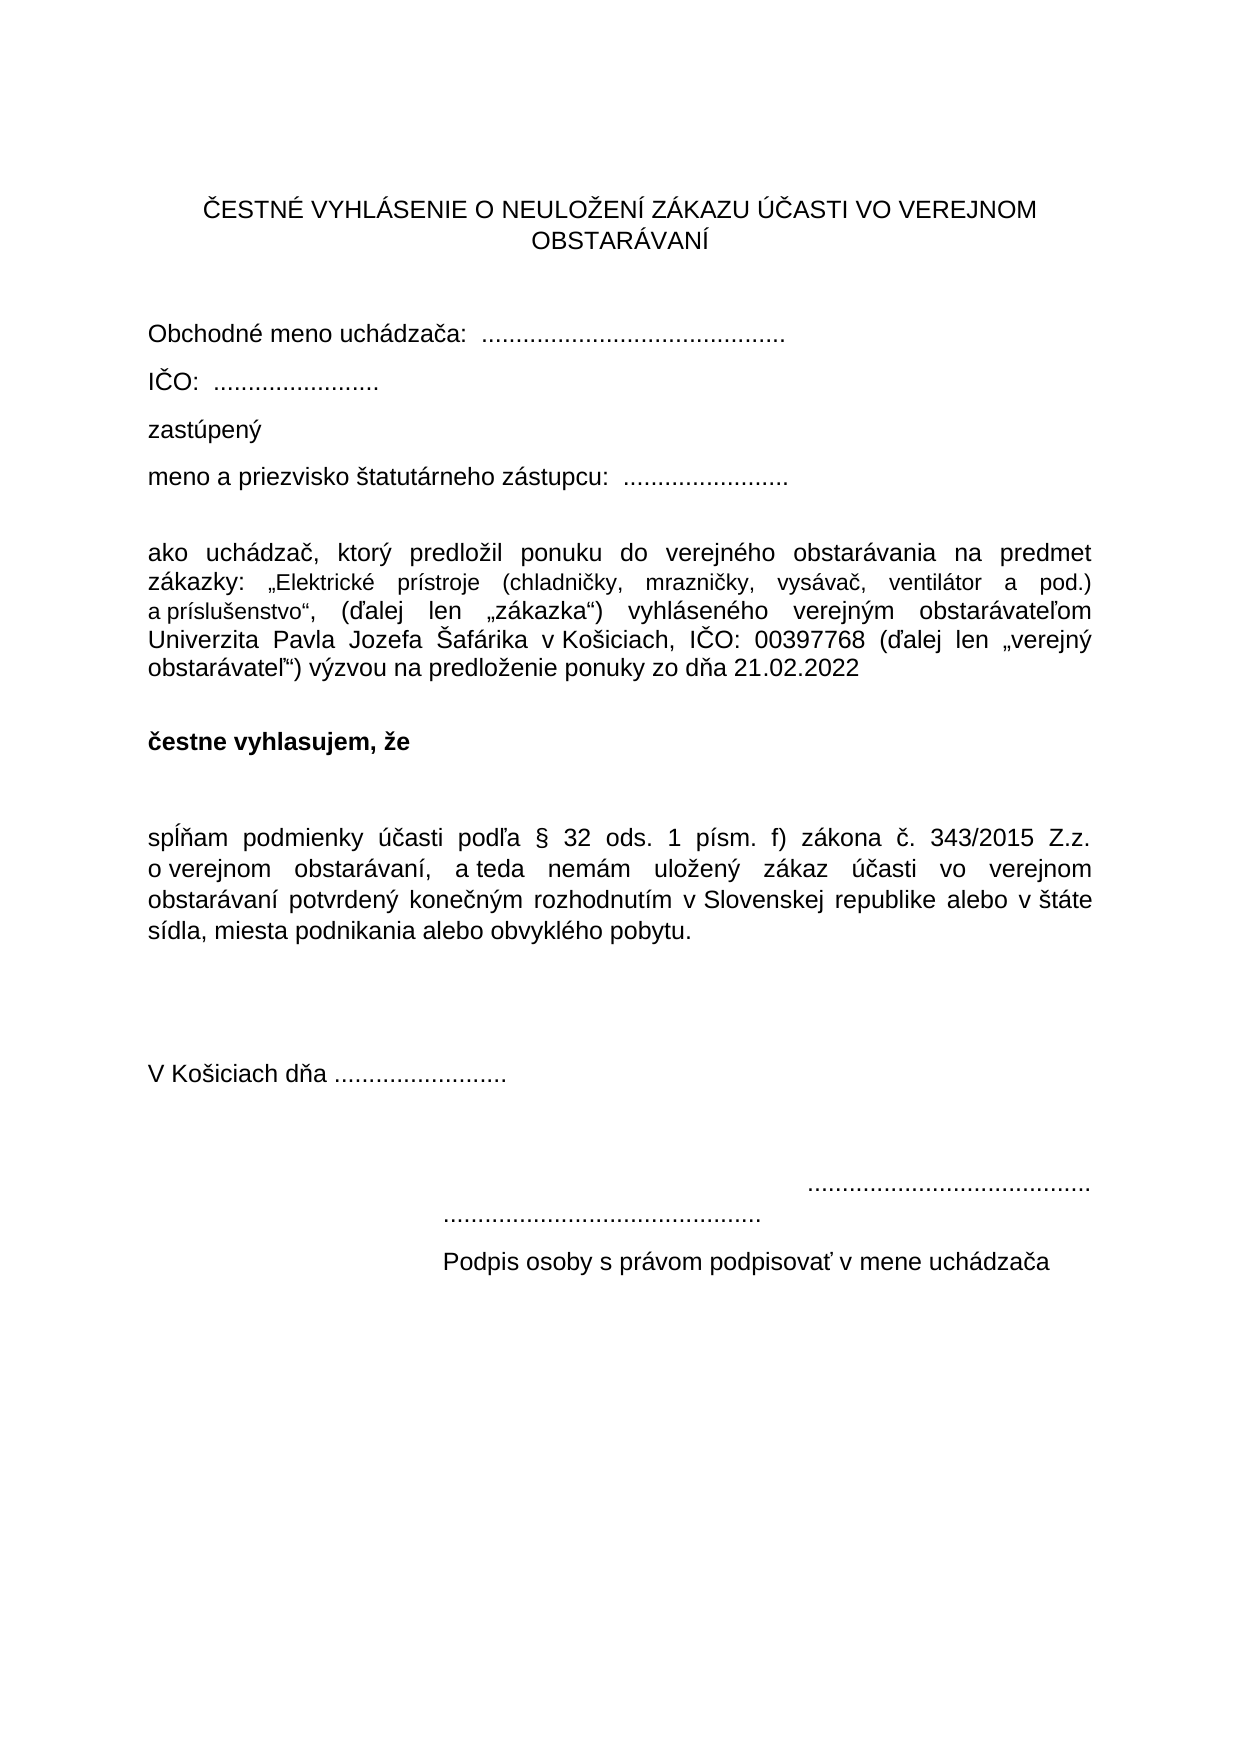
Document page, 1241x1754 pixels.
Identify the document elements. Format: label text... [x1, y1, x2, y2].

text ČESTNÉ VYHLÁSENIE O NEULOŽENÍ ZÁKAZU ÚČASTI VO VEREJNOM OBSTARÁVANÍ [148, 195, 1093, 255]
text IČO: ........................ [148, 367, 1093, 396]
text spĺňam podmienky účasti podľa § 32 ods. 1 písm. f) zákona č. 343/2015 Z.z. o verejnom obstarávaní, a teda nemám uložený zákaz účasti vo verejnom obstarávaní potvrdený konečným rozhodnutím v Slovenskej republike alebo v štáte sídla, miesta podnikania alebo obvyklého pobytu. [148, 823, 1093, 944]
text ako uchádzač, ktorý predložil ponuku do verejného obstarávania na predmet zákazky: „Elektrické prístroje (chladničky, mrazničky, vysávač, ventilátor a pod.) a príslušenstvo“, (ďalej len „zákazka“) vyhláseného verejným obstarávateľom Univerzita Pavla Jozefa Šafárika v Košiciach, IČO: 00397768 (ďalej len „verejný obstarávateľ“) výzvou na predloženie ponuky zo dňa 21.02.2022 [148, 538, 1093, 682]
text Obchodné meno uchádzača: ............................................ [148, 319, 1093, 348]
text zastúpený [148, 414, 1093, 443]
text čestne vyhlasujem, že [148, 727, 1093, 756]
text ....................................................................................... [443, 1107, 1093, 1228]
text Podpis osoby s právom podpisovať v mene uchádzača [148, 1247, 1093, 1276]
text V Košiciach dňa ......................... [148, 1059, 1093, 1088]
text meno a priezvisko štatutárneho zástupcu: ........................ [148, 462, 1093, 491]
